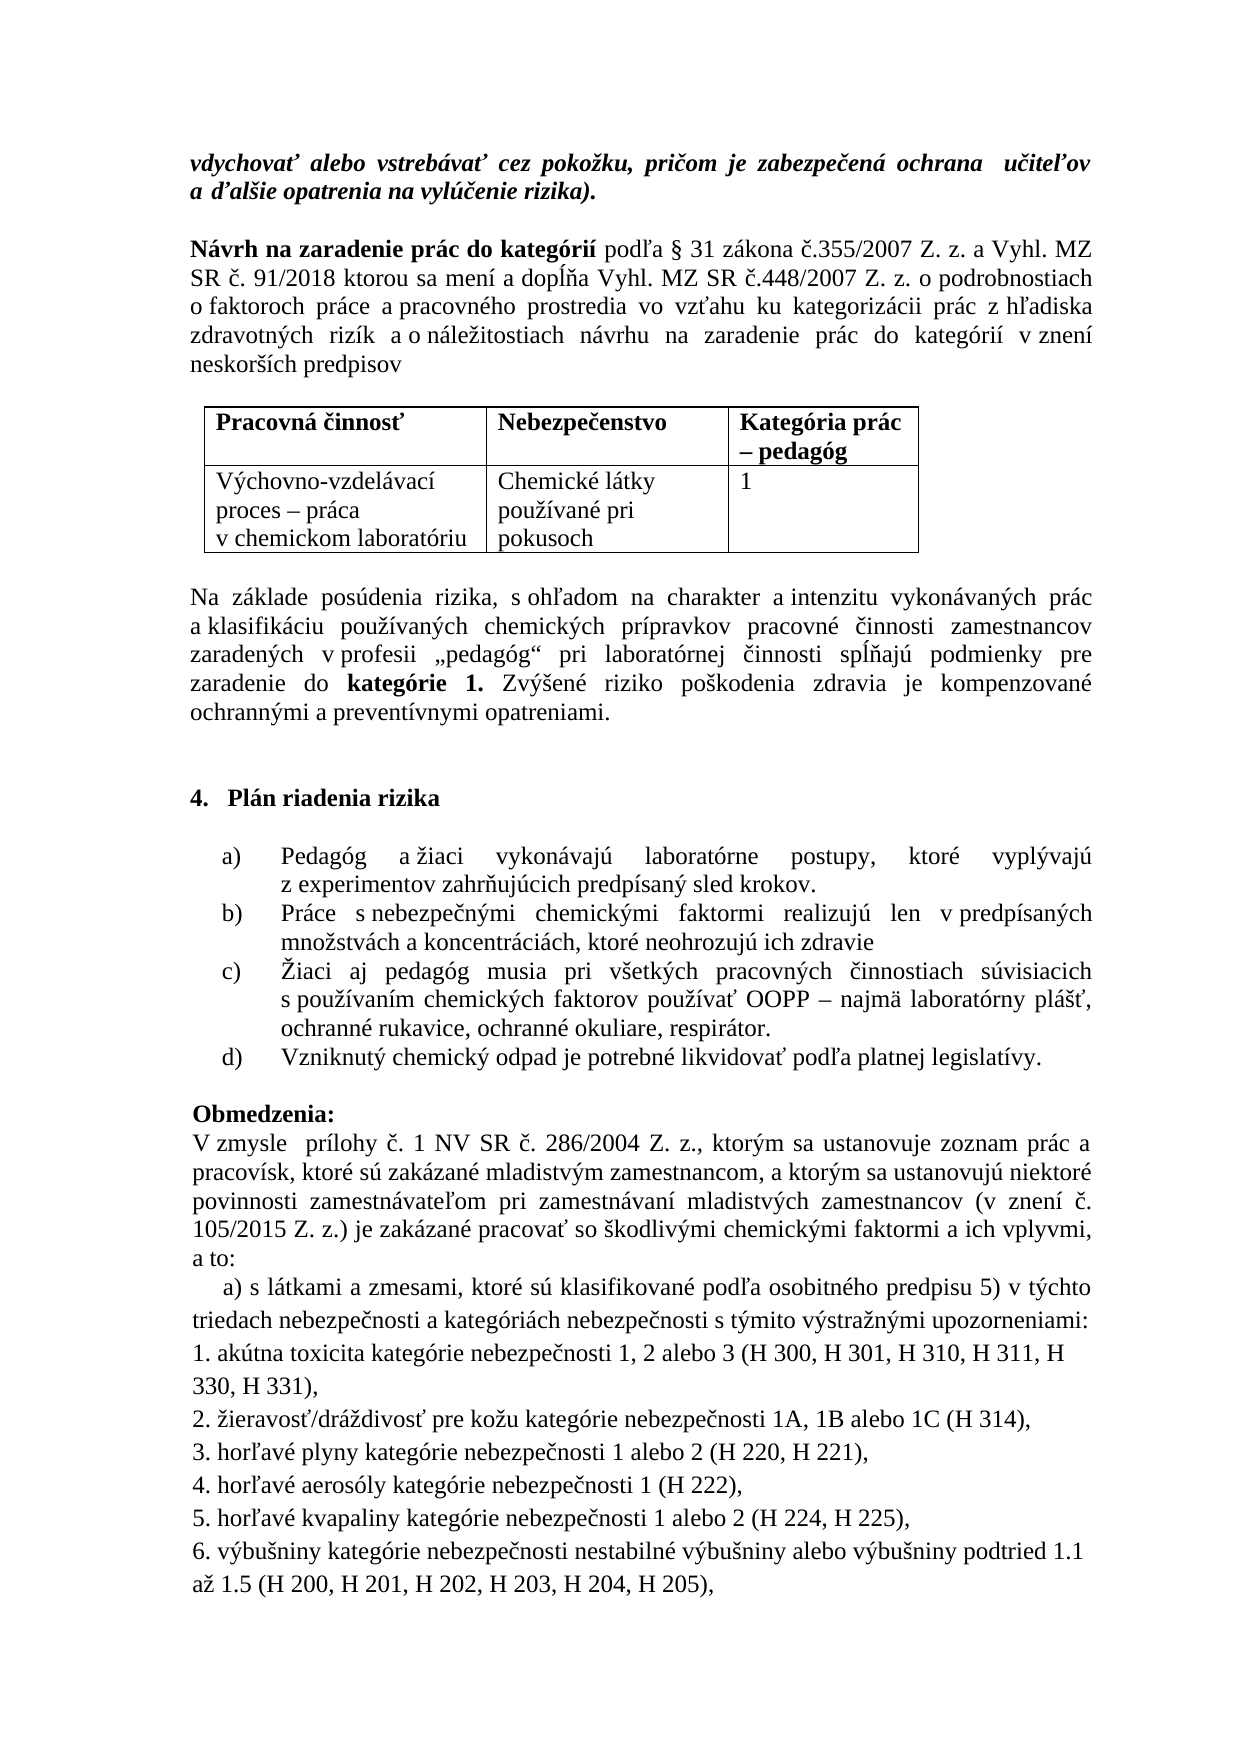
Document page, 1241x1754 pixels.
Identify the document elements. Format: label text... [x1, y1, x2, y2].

text 4. horľavé aerosóly kategórie nebezpečnosti 1 (H 222), [148, 1470, 1092, 1499]
list Plán riadenia rizika [190, 783, 1092, 812]
text 6. výbušniny kategórie nebezpečnosti nestabilné výbušniny alebo výbušniny podtried 1.1 až 1.5 (H 200, H 201, H 202, H 203, H 204, H 205), [192, 1536, 1092, 1598]
list Žiaci aj pedagóg musia pri všetkých pracovných činnostiach súvisiacich s používaním chemických faktorov používať OOPP – najmä laboratórny plášť, ochranné rukavice, ochranné okuliare, respirátor. [222, 956, 1092, 1042]
text Návrh na zaradenie prác do kategórií podľa § 31 zákona č.355/2007 Z. z. a Vyhl. MZ SR č. 91/2018 ktorou sa mení a dopĺňa Vyhl. MZ SR č.448/2007 Z. z. o podrobnostiach o faktoroch práce a pracovného prostredia vo vzťahu ku kategorizácii prác z hľadiska zdravotných rizík a o náležitostiach návrhu na zaradenie prác do kategórií v znení neskorších predpisov [190, 234, 1092, 378]
list Práce s nebezpečnými chemickými faktormi realizujú len v predpísaných množstvách a koncentráciách, ktoré neohrozujú ich zdravie [222, 898, 1092, 956]
table_header Nebezpečenstvo [487, 408, 728, 465]
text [190, 148, 1092, 205]
list Pedagóg a žiaci vykonávajú laboratórne postupy, ktoré vyplývajú z experimentov zahrňujúcich predpísaný sled krokov. [222, 841, 1092, 898]
text a) s látkami a zmesami, ktoré sú klasifikované podľa osobitného predpisu 5) v týchto triedach nebezpečnosti a kategóriách nebezpečnosti s týmito výstražnými upozorneniami: [192, 1272, 1092, 1334]
text V zmysle prílohy č. 1 NV SR č. 286/2004 Z. z., ktorým sa ustanovuje zoznam prác a pracovísk, ktoré sú zakázané mladistvým zamestnancom, a ktorým sa ustanovujú niektoré povinnosti zamestnávateľom pri zamestnávaní mladistvých zamestnancov (v znení č. 105/2015 Z. z.) je zakázané pracovať so škodlivými chemickými faktormi a ich vplyvmi, a to: [192, 1128, 1092, 1272]
table_header Kategória prác – pedagóg [729, 408, 918, 465]
text 1. akútna toxicita kategórie nebezpečnosti 1, 2 alebo 3 (H 300, H 301, H 310, H 311, H 330, H 331), [192, 1338, 1092, 1400]
text Na základe posúdenia rizika, s ohľadom na charakter a intenzitu vykonávaných prác a klasifikáciu používaných chemických prípravkov pracovné činnosti zamestnancov zaradených v profesii „pedagóg“ pri laboratórnej činnosti spĺňajú podmienky pre zaradenie do kategórie 1. Zvýšené riziko poškodenia zdravia je kompenzované ochrannými a preventívnymi opatreniami. [190, 582, 1092, 726]
text 3. horľavé plyny kategórie nebezpečnosti 1 alebo 2 (H 220, H 221), [148, 1437, 1092, 1466]
text 2. žieravosť/dráždivosť pre kožu kategórie nebezpečnosti 1A, 1B alebo (H 314), [148, 1404, 1092, 1433]
list Vzniknutý chemický odpad je potrebné likvidovať podľa platnej legislatívy. [222, 1042, 1092, 1071]
text Obmedzenia: [148, 1099, 1092, 1128]
table_cell Chemické látky používané pri pokusoch [487, 466, 728, 552]
table_cell 1 [729, 466, 918, 552]
table_cell Výchovno-vzdelávací proces – práca v chemickom laboratóriu [205, 466, 486, 552]
table_header Pracovná činnosť [205, 408, 486, 465]
text 5. horľavé kvapaliny kategórie nebezpečnosti 1 alebo 2 (H 224, H 225), [148, 1503, 1092, 1532]
